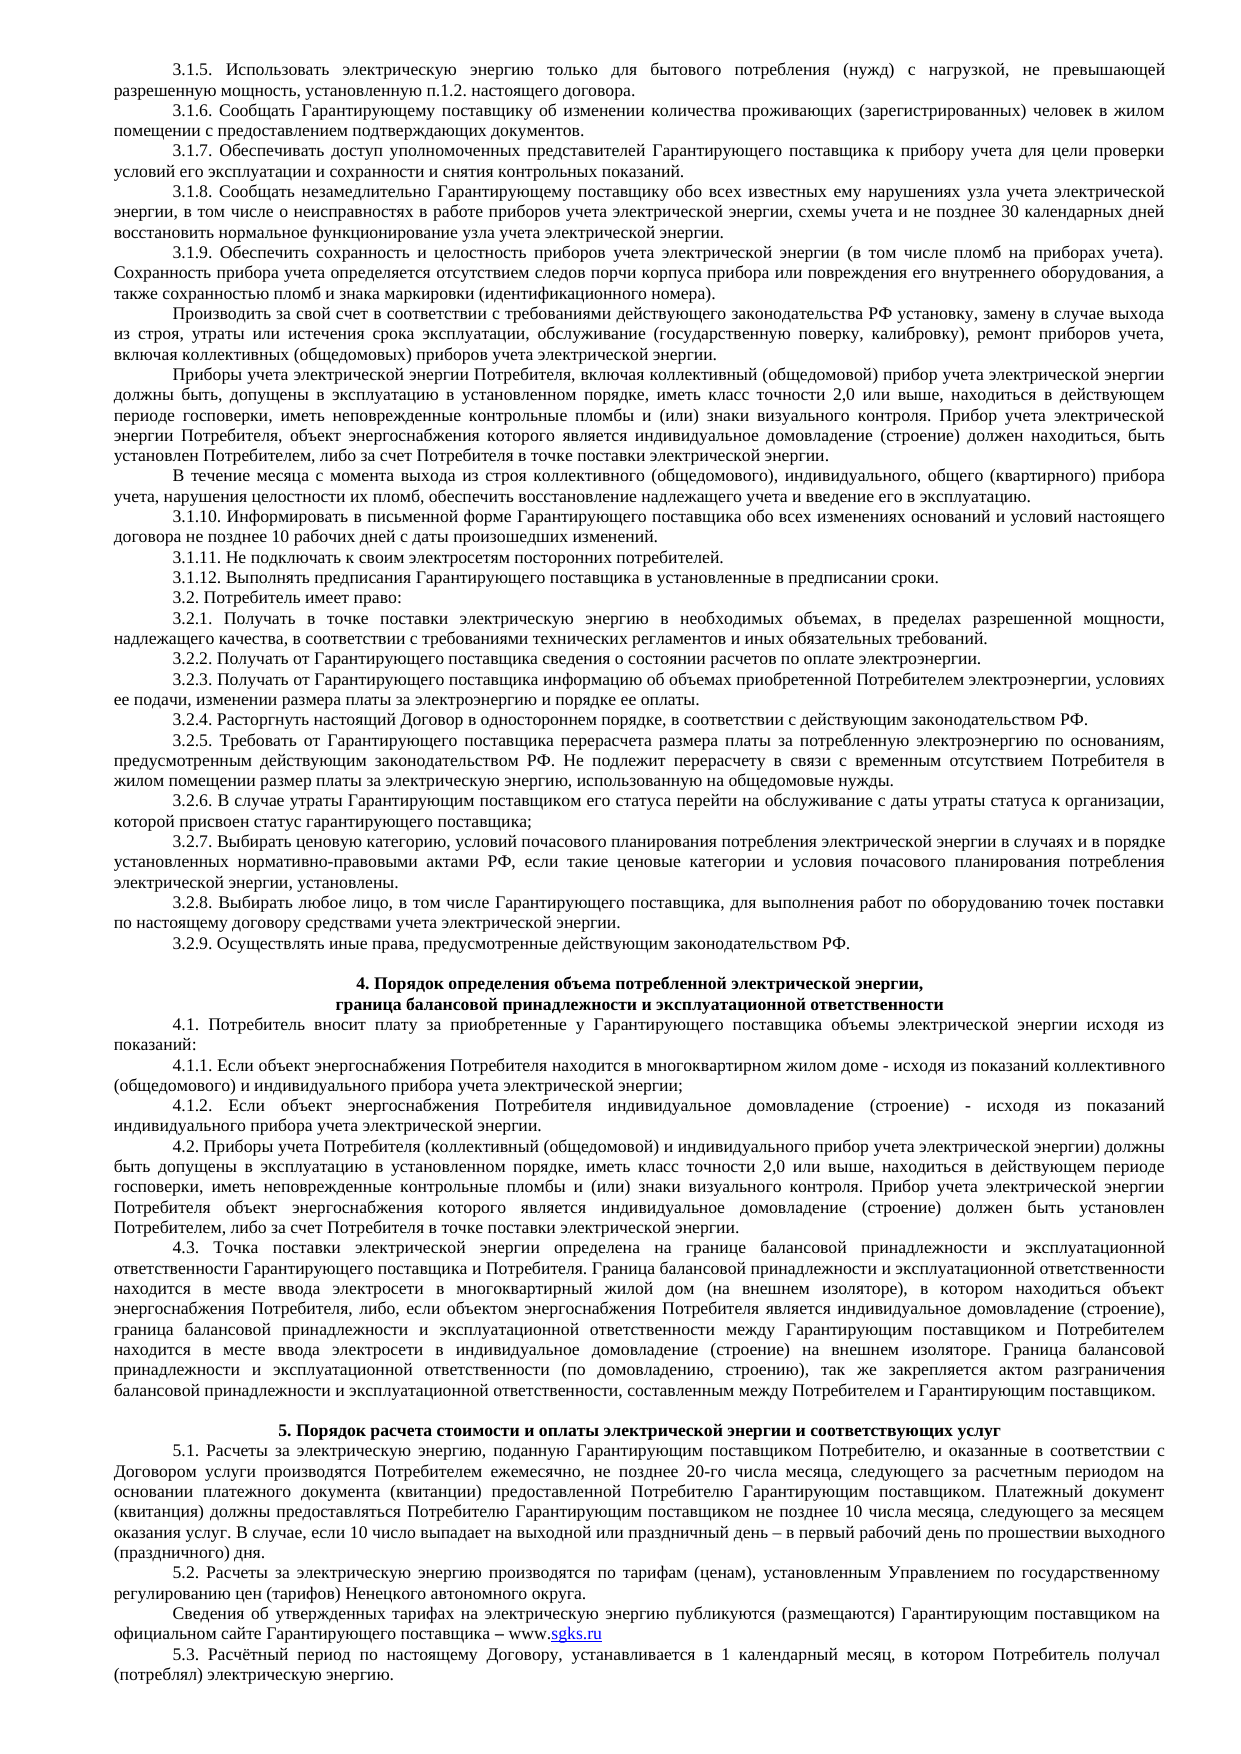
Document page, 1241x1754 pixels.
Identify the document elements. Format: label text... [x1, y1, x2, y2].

text 4.1.1. Если объект энергоснабжения Потребителя находится в многоквартирном жилом доме - исходя из показаний коллективного (общедомового) и индивидуального прибора учета электрической энергии; [113, 1054, 1166, 1095]
text 4.1. Потребитель вносит плату за приобретенные у Гарантирующего поставщика объемы электрической энергии исходя из показаний: [113, 1014, 1166, 1054]
text 3.2.6. В случае утраты Гарантирующим поставщиком его статуса перейти на обслуживание с даты утраты статуса к организации, которой присвоен статус гарантирующего поставщика; [113, 790, 1166, 831]
text Сведения об утвержденных тарифах на электрическую энергию публикуются (размещаются) Гарантирующим поставщиком на официальном сайте Гарантирующего поставщика – www.sgks.ru [113, 1603, 1162, 1643]
text 3.2.3. Получать от Гарантирующего поставщика информацию об объемах приобретенной Потребителем электроэнергии, условиях ее подачи, изменении размера платы за электроэнергию и порядке ее оплаты. [113, 668, 1166, 709]
text граница балансовой принадлежности и эксплуатационной ответственности [113, 993, 1166, 1014]
text 3.1.5. Использовать электрическую энергию только для бытового потребления (нужд) с нагрузкой, не превышающей разрешенную мощность, установленную п.1.2. настоящего договора. [113, 59, 1166, 100]
text В течение месяца с момента выхода из строя коллективного (общедомового), индивидуального, общего (квартирного) прибора учета, нарушения целостности их пломб, обеспечить восстановление надлежащего учета и введение его в эксплуатацию. [113, 465, 1166, 506]
text 4.2. Приборы учета Потребителя (коллективный (общедомовой) и индивидуального прибор учета электрической энергии) должны быть допущены в эксплуатацию в установленном порядке, иметь класс точности 2,0 или выше, находиться в действующем периоде госповерки, иметь неповрежденные контрольные пломбы и (или) знаки визуального контроля. Прибор учета электрической энергии Потребителя объект энергоснабжения которого является индивидуальное домовладение (строение) должен быть установлен Потребителем, либо за счет Потребителя в точке поставки электрической энергии. [113, 1136, 1166, 1237]
text Производить за свой счет в соответствии с требованиями действующего законодательства РФ установку, замену в случае выхода из строя, утраты или истечения срока эксплуатации, обслуживание (государственную поверку, калибровку), ремонт приборов учета, включая коллективных (общедомовых) приборов учета электрической энергии. [113, 303, 1166, 364]
text 3.1.11. Не подключать к своим электросетям посторонних потребителей. [113, 547, 1166, 567]
text 4. Порядок определения объема потребленной электрической энергии, [113, 973, 1166, 993]
text 3.1.10. Информировать в письменной форме Гарантирующего поставщика обо всех изменениях оснований и условий настоящего договора не позднее 10 рабочих дней с даты произошедших изменений. [113, 506, 1166, 547]
text 3.1.7. Обеспечивать доступ уполномоченных представителей Гарантирующего поставщика к прибору учета для цели проверки условий его эксплуатации и сохранности и снятия контрольных показаний. [113, 140, 1166, 181]
text 4.1.2. Если объект энергоснабжения Потребителя индивидуальное домовладение (строение) - исходя из показаний индивидуального прибора учета электрической энергии. [113, 1095, 1166, 1136]
text 3.1.9. Обеспечить сохранность и целостность приборов учета электрической энергии (в том числе пломб на приборах учета). Сохранность прибора учета определяется отсутствием следов порчи корпуса прибора или повреждения его внутреннего оборудования, а также сохранностью пломб и знака маркировки (идентификационного номера). [113, 242, 1166, 303]
text 4.3. Точка поставки электрической энергии определена на границе балансовой принадлежности и эксплуатационной ответственности Гарантирующего поставщика и Потребителя. Граница балансовой принадлежности и эксплуатационной ответственности находится в месте ввода электросети в многоквартирный жилой дом (на внешнем изоляторе), в котором находиться объект энергоснабжения Потребителя, либо, если объектом энергоснабжения Потребителя является индивидуальное домовладение (строение), граница балансовой принадлежности и эксплуатационной ответственности между Гарантирующим поставщиком и Потребителем находится в месте ввода электросети в индивидуальное домовладение (строение) на внешнем изоляторе. Граница балансовой принадлежности и эксплуатационной ответственности (по домовладению, строению), так же закрепляется актом разграничения балансовой принадлежности и эксплуатационной ответственности, составленным между Потребителем и Гарантирующим поставщиком. [113, 1237, 1166, 1400]
text Приборы учета электрической энергии Потребителя, включая коллективный (общедомовой) прибор учета электрической энергии должны быть, допущены в эксплуатацию в установленном порядке, иметь класс точности 2,0 или выше, находиться в действующем периоде госповерки, иметь неповрежденные контрольные пломбы и (или) знаки визуального контроля. Прибор учета электрической энергии Потребителя, объект энергоснабжения которого является индивидуальное домовладение (строение) должен находиться, быть установлен Потребителем, либо за счет Потребителя в точке поставки электрической энергии. [113, 364, 1166, 465]
text 3.2.8. Выбирать любое лицо, в том числе Гарантирующего поставщика, для выполнения работ по оборудованию точек поставки по настоящему договору средствами учета электрической энергии. [113, 892, 1166, 932]
text 3.1.12. Выполнять предписания Гарантирующего поставщика в установленные в предписании сроки. [113, 567, 1166, 587]
text 5. Порядок расчета стоимости и оплаты электрической энергии и соответствующих услуг [113, 1420, 1166, 1440]
text 3.2.5. Требовать от Гарантирующего поставщика перерасчета размера платы за потребленную электроэнергию по основаниям, предусмотренным действующим законодательством РФ. Не подлежит перерасчету в связи с временным отсутствием Потребителя в жилом помещении размер платы за электрическую энергию, использованную на общедомовые нужды. [113, 729, 1166, 790]
text 5.1. Расчеты за электрическую энергию, поданную Гарантирующим поставщиком Потребителю, и оказанные в соответствии с Договором услуги производятся Потребителем ежемесячно, не позднее 20-го числа месяца, следующего за расчетным периодом на основании платежного документа (квитанции) предоставленной Потребителю Гарантирующим поставщиком. Платежный документ (квитанция) должны предоставляться Потребителю Гарантирующим поставщиком не позднее 10 числа месяца, следующего за месяцем оказания услуг. В случае, если 10 число выпадает на выходной или праздничный день – в первый рабочий день по прошествии выходного (праздничного) дня. [113, 1440, 1166, 1562]
text 3.2.7. Выбирать ценовую категорию, условий почасового планирования потребления электрической энергии в случаях и в порядке установленных нормативно-правовыми актами РФ, если такие ценовые категории и условия почасового планирования потребления электрической энергии, установлены. [113, 831, 1166, 892]
text 5.2. Расчеты за электрическую энергию производятся по тарифам (ценам), установленным Управлением по государственному регулированию цен (тарифов) Ненецкого автономного округа. [113, 1562, 1162, 1603]
text 3.2.4. Расторгнуть настоящий Договор в одностороннем порядке, в соответствии с действующим законодательством РФ. [113, 709, 1166, 729]
text 3.1.8. Сообщать незамедлительно Гарантирующему поставщику обо всех известных ему нарушениях узла учета электрической энергии, в том числе о неисправностях в работе приборов учета электрической энергии, схемы учета и не позднее 30 календарных дней восстановить нормальное функционирование узла учета электрической энергии. [113, 181, 1166, 242]
text 5.3. Расчётный период по настоящему Договору, устанавливается в 1 календарный месяц, в котором Потребитель получал (потреблял) электрическую энергию. [113, 1643, 1162, 1684]
text 3.2.1. Получать в точке поставки электрическую энергию в необходимых объемах, в пределах разрешенной мощности, надлежащего качества, в соответствии с требованиями технических регламентов и иных обязательных требований. [113, 607, 1166, 648]
text 3.1.6. Сообщать Гарантирующему поставщику об изменении количества проживающих (зарегистрированных) человек в жилом помещении с предоставлением подтверждающих документов. [113, 100, 1166, 140]
text 3.2.2. Получать от Гарантирующего поставщика сведения о состоянии расчетов по оплате электроэнергии. [113, 648, 1166, 668]
text 3.2. Потребитель имеет право: [113, 587, 1166, 607]
text 3.2.9. Осуществлять иные права, предусмотренные действующим законодательством РФ. [113, 932, 1166, 953]
